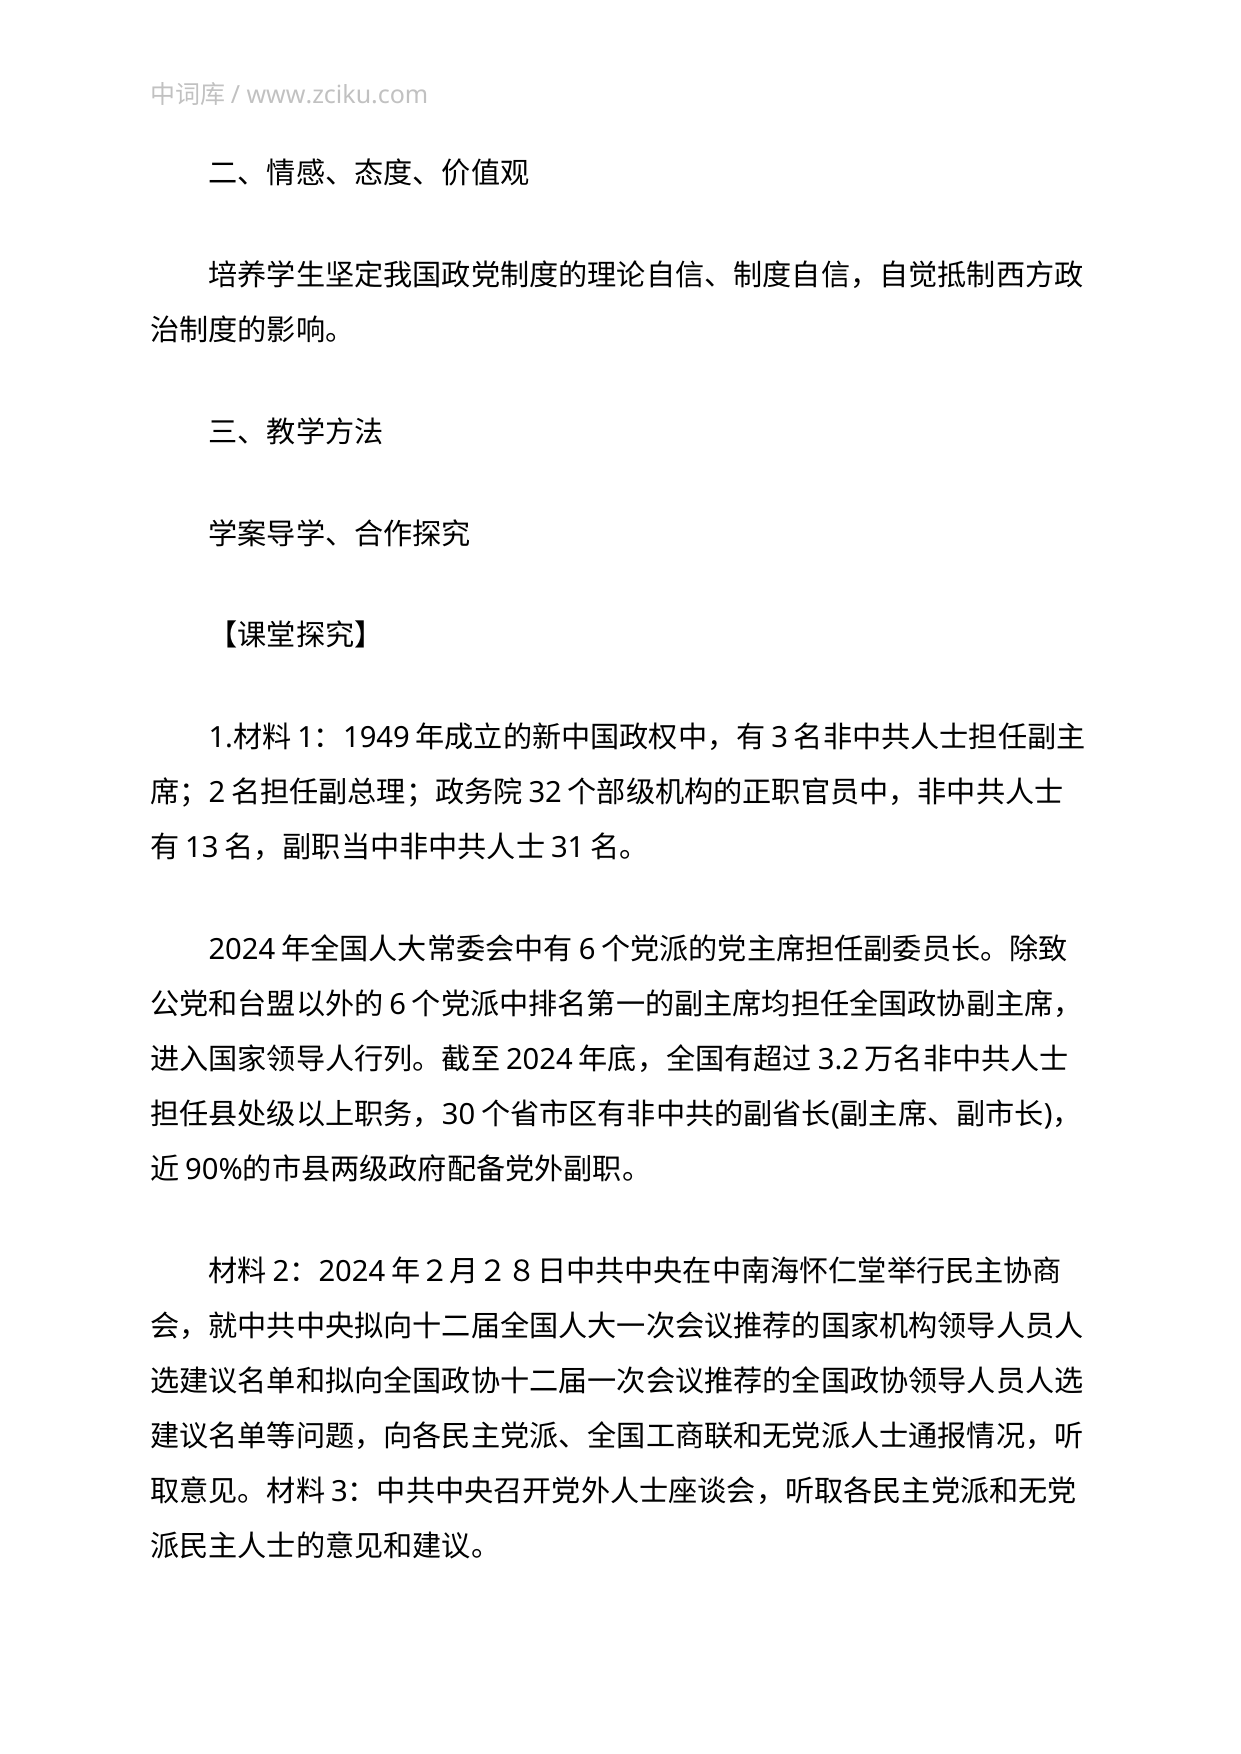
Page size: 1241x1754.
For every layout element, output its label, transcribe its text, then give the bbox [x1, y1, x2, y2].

text 培养学生坚定我国政党制度的理论自信、制度自信，自觉抵制西方政治制度的影响。 [150, 252, 1090, 349]
text 1.材料1：1949年成立的新中国政权中，有3名非中共人士担任副主席；2名担任副总理；政务院32个部级机构的正职官员中，非中共人士有13名，副职当中非中共人士31名。 [150, 714, 1090, 866]
text 【课堂探究】 [150, 612, 1090, 654]
text 2024年全国人大常委会中有6个党派的党主席担任副委员长。除致公党和台盟以外的6个党派中排名第一的副主席均担任全国政协副主席，进入国家领导人行列。截至2024年底，全国有超过3.2万名非中共人士担任县处级以上职务，30个省市区有非中共的副省长(副主席、副市长)，近90%的市县两级政府配备党外副职。 [150, 926, 1090, 1188]
text 材料2：2024年２月２８日中共中央在中南海怀仁堂举行民主协商会，就中共中央拟向十二届全国人大一次会议推荐的国家机构领导人员人选建议名单和拟向全国政协十二届一次会议推荐的全国政协领导人员人选建议名单等问题，向各民主党派、全国工商联和无党派人士通报情况，听取意见。材料3：中共中央召开党外人士座谈会，听取各民主党派和无党派民主人士的意见和建议。 [150, 1248, 1090, 1565]
text 学案导学、合作探究 [150, 510, 1090, 552]
text 三、教学方法 [150, 408, 1090, 451]
text 二、情感、态度、价值观 [150, 150, 1090, 192]
